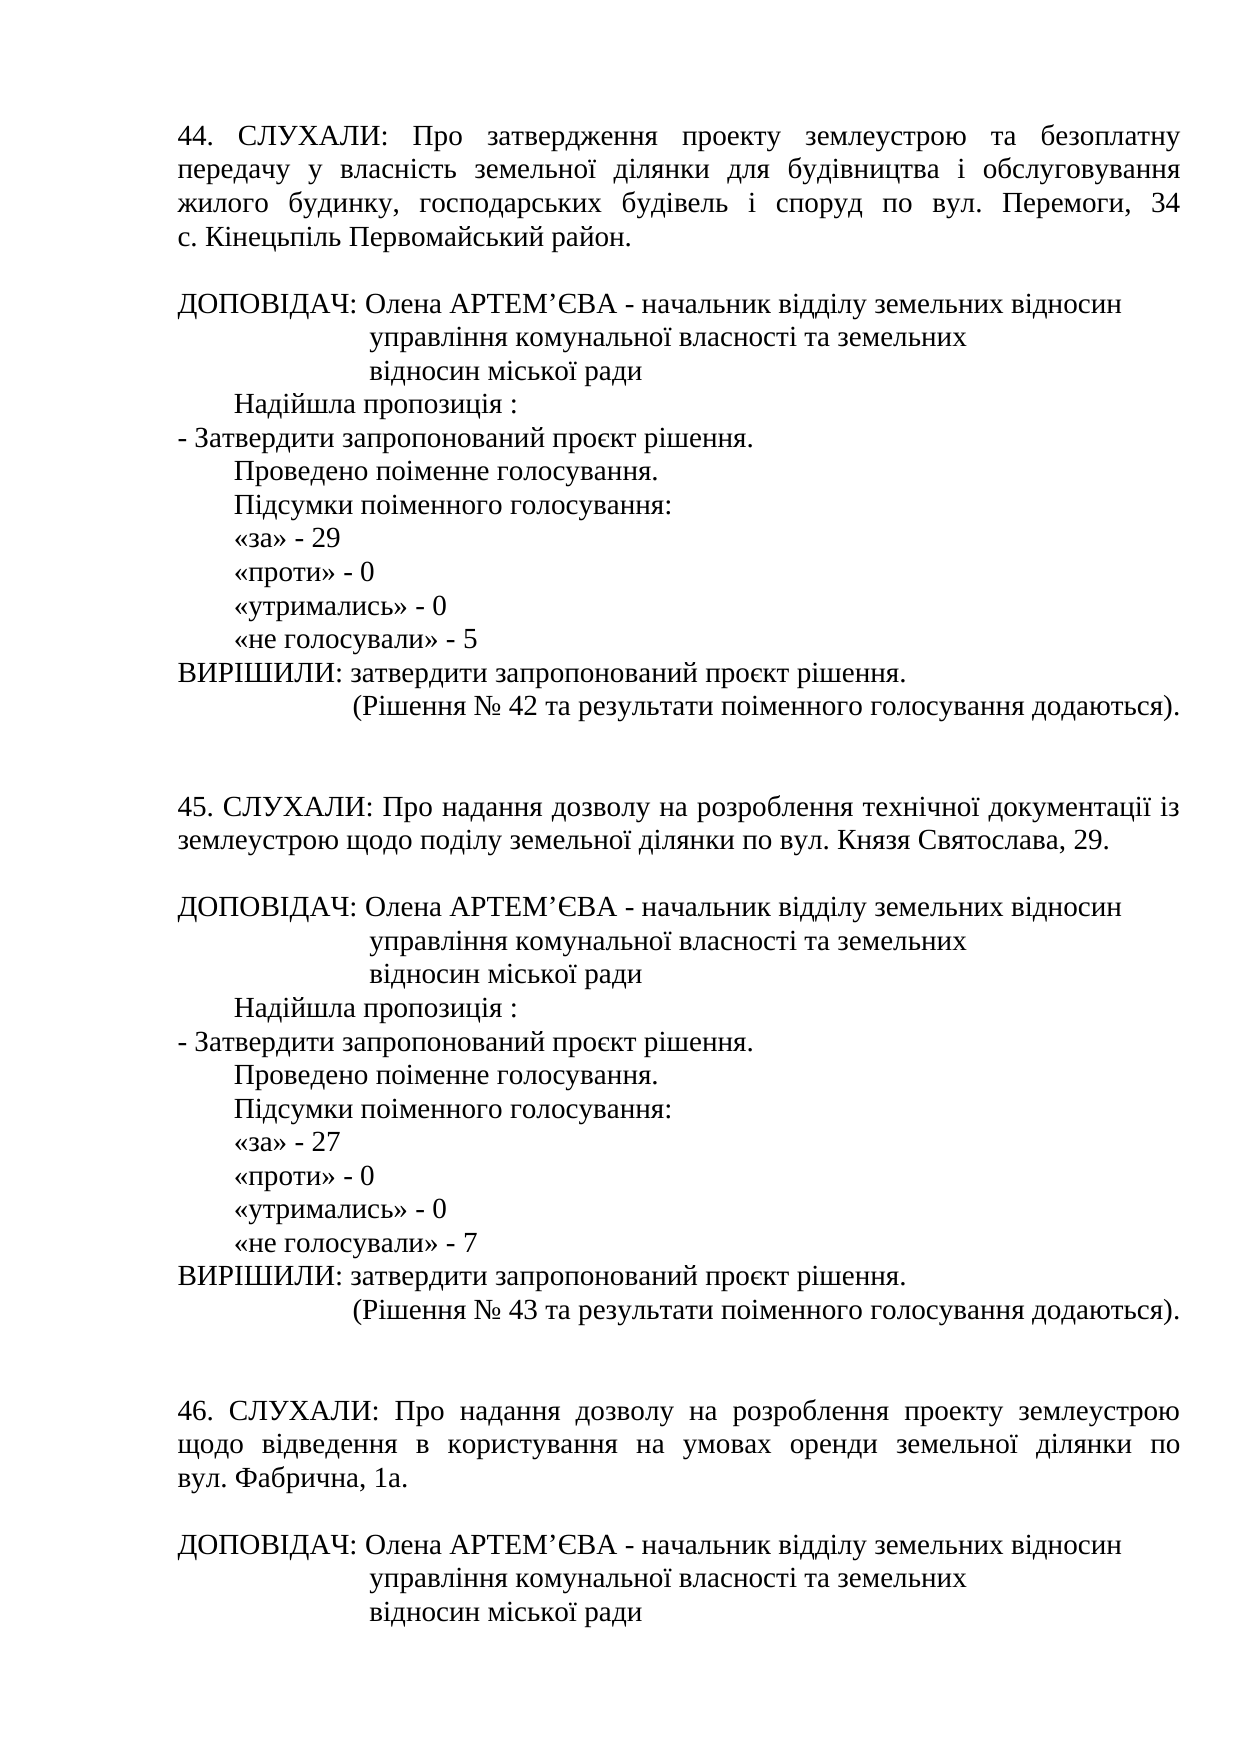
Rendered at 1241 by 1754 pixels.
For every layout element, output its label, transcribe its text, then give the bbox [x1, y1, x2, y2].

text (Рішення № 43 та результати поіменного голосування додаються). [177, 1292, 1181, 1326]
text «утримались» - 0 [177, 1191, 1181, 1225]
text відносин міської ради [177, 353, 1181, 386]
text - Затвердити запропонований проєкт рішення. [177, 1024, 1181, 1057]
text Надійшла пропозиція : [177, 990, 1181, 1024]
text ВИРІШИЛИ: затвердити запропонований проєкт рішення. [177, 655, 1181, 688]
text Надійшла пропозиція : [177, 386, 1181, 420]
text «за» - 29 [177, 521, 1181, 554]
text Підсумки поіменного голосування: [177, 1091, 1182, 1124]
text «утримались» - 0 [177, 588, 1181, 621]
text «не голосували» - 7 [177, 1225, 1181, 1258]
text Підсумки поіменного голосування: [177, 487, 1182, 521]
text «не голосували» - 5 [177, 621, 1181, 655]
text ВИРІШИЛИ: затвердити запропонований проєкт рішення. [177, 1258, 1181, 1292]
text управління комунальної власності та земельних [177, 319, 1181, 353]
text 46. СЛУХАЛИ: Про надання дозволу на розроблення проекту землеустрою щодо відведення в користування на умовах оренди земельної ділянки по вул. Фабрична, 1а. [177, 1393, 1181, 1493]
text Доповідач: Олена АРТЕМ’ЄВА - начальник відділу земельних відносин [177, 286, 1181, 319]
text (Рішення № 42 та результати поіменного голосування додаються). [177, 688, 1181, 722]
text 44. СЛУХАЛИ: Про затвердження проекту землеустрою та безоплатну передачу у власність земельної ділянки для будівництва і обслуговування жилого будинку, господарських будівель і споруд по вул. Перемоги, 34 с. Кінецьпіль Первомайський район. [177, 118, 1181, 252]
text 45. СЛУХАЛИ: Про надання дозволу на розроблення технічної документації із землеустрою щодо поділу земельної ділянки по вул. Князя Святослава, 29. [177, 789, 1181, 856]
text «проти» - 0 [177, 1158, 1181, 1191]
text Доповідач: Олена АРТЕМ’ЄВА - начальник відділу земельних відносин [177, 1527, 1181, 1560]
text Проведено поіменне голосування. [177, 453, 1181, 487]
text управління комунальної власності та земельних [177, 1560, 1181, 1594]
text «проти» - 0 [177, 554, 1181, 588]
text управління комунальної власності та земельних [177, 923, 1181, 957]
text - Затвердити запропонований проєкт рішення. [177, 420, 1181, 453]
text «за» - 27 [177, 1124, 1181, 1158]
text Проведено поіменне голосування. [177, 1057, 1181, 1091]
text відносин міської ради [177, 1594, 1181, 1627]
text Доповідач: Олена АРТЕМ’ЄВА - начальник відділу земельних відносин [177, 889, 1181, 923]
text відносин міської ради [177, 957, 1181, 990]
